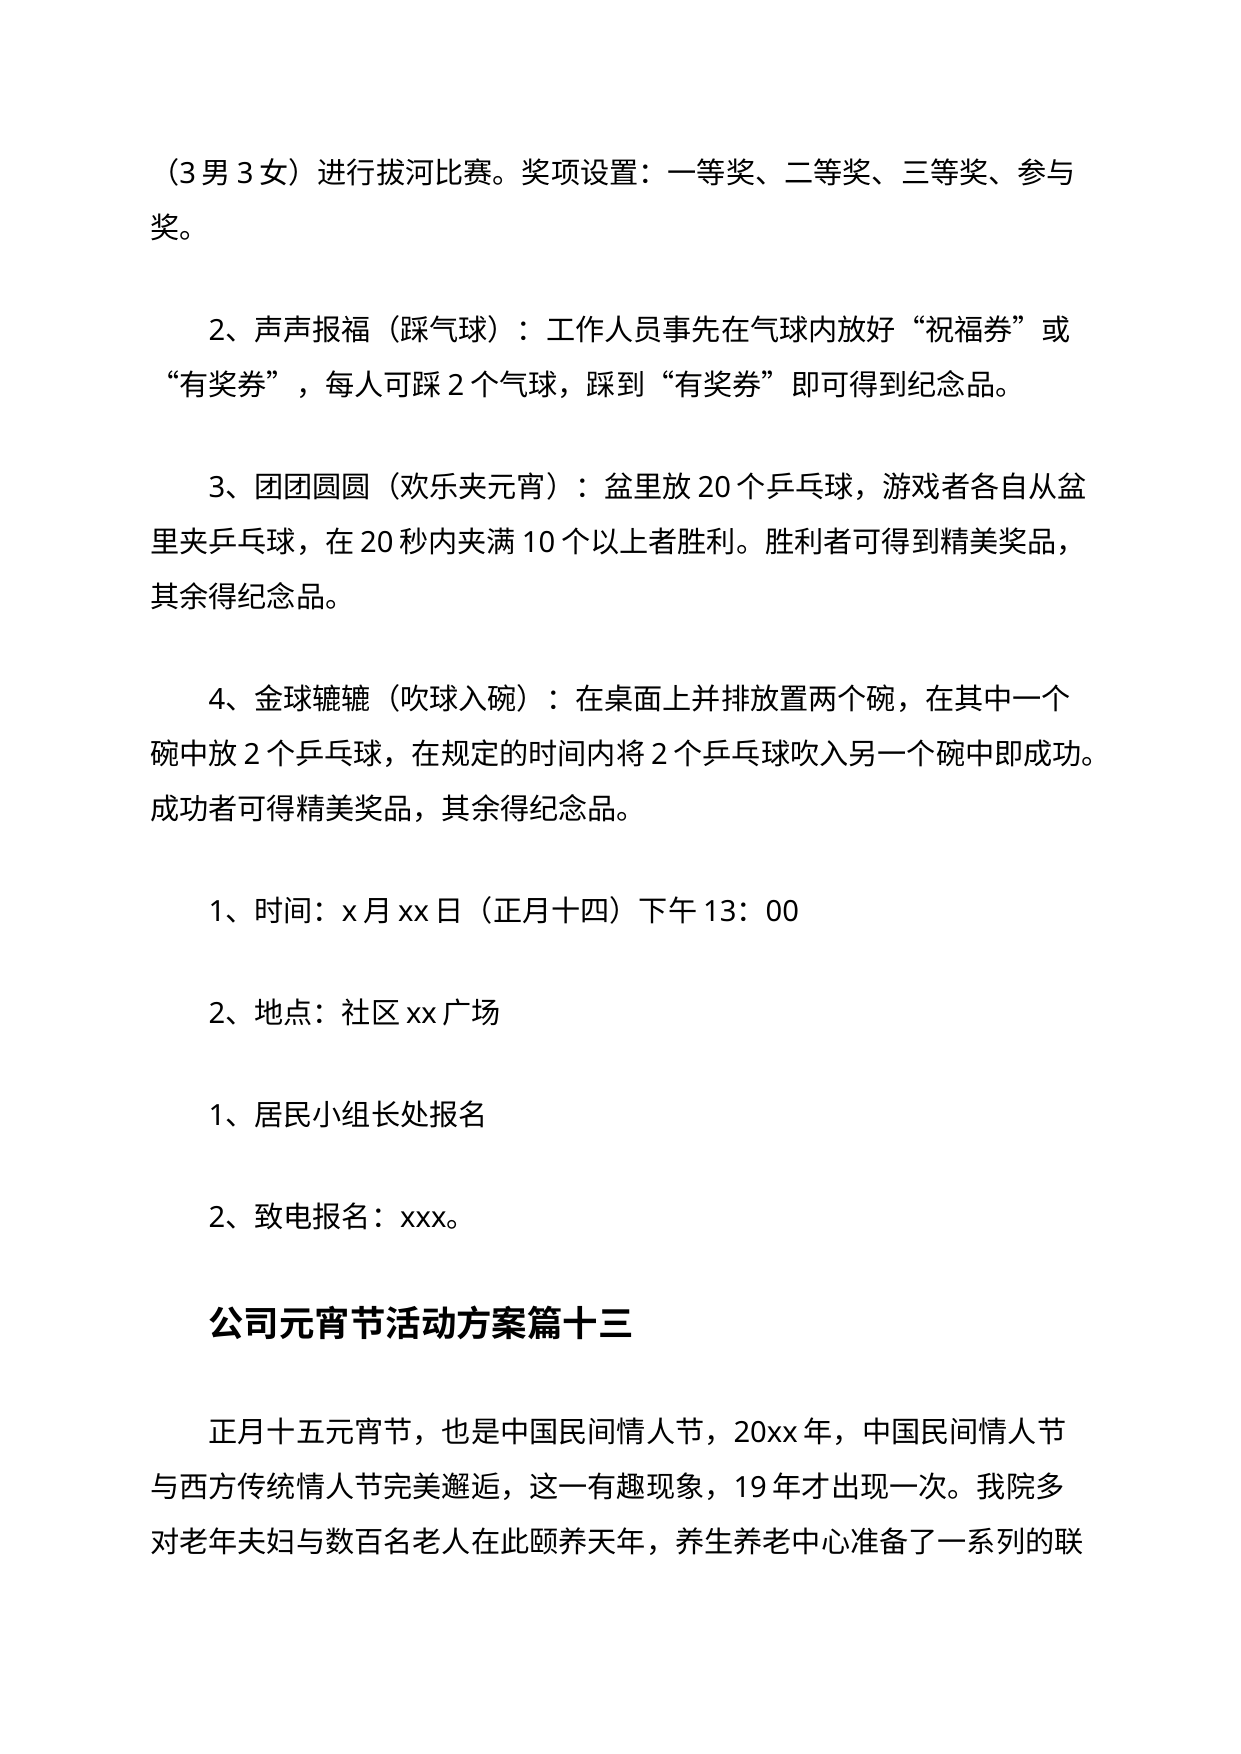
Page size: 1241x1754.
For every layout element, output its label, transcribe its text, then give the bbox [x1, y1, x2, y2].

text 2、声声报福（踩气球）：工作人员事先在气球内放好“祝福券”或“有奖券”，每人可踩2个气球，踩到“有奖券”即可得到纪念品。 [150, 307, 1090, 404]
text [150, 1409, 1090, 1561]
text 1、居民小组长处报名 [150, 1091, 1090, 1134]
text 2、地点：社区xx广场 [150, 989, 1090, 1032]
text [150, 150, 1090, 247]
text 2、致电报名：xxx。 [150, 1193, 1090, 1236]
text 3、团团圆圆（欢乐夹元宵）：盆里放20个乒乓球，游戏者各自从盆里夹乒乓球，在20秒内夹满10个以上者胜利。胜利者可得到精美奖品，其余得纪念品。 [150, 464, 1090, 616]
text 4、金球辘辘（吹球入碗）：在桌面上并排放置两个碗，在其中一个碗中放2个乒乓球，在规定的时间内将2个乒乓球吹入另一个碗中即成功。成功者可得精美奖品，其余得纪念品。 [150, 676, 1090, 828]
text 1、时间：x月xx日（正月十四）下午13：00 [150, 887, 1090, 930]
text 公司元宵节活动方案篇十三 [150, 1295, 1090, 1346]
